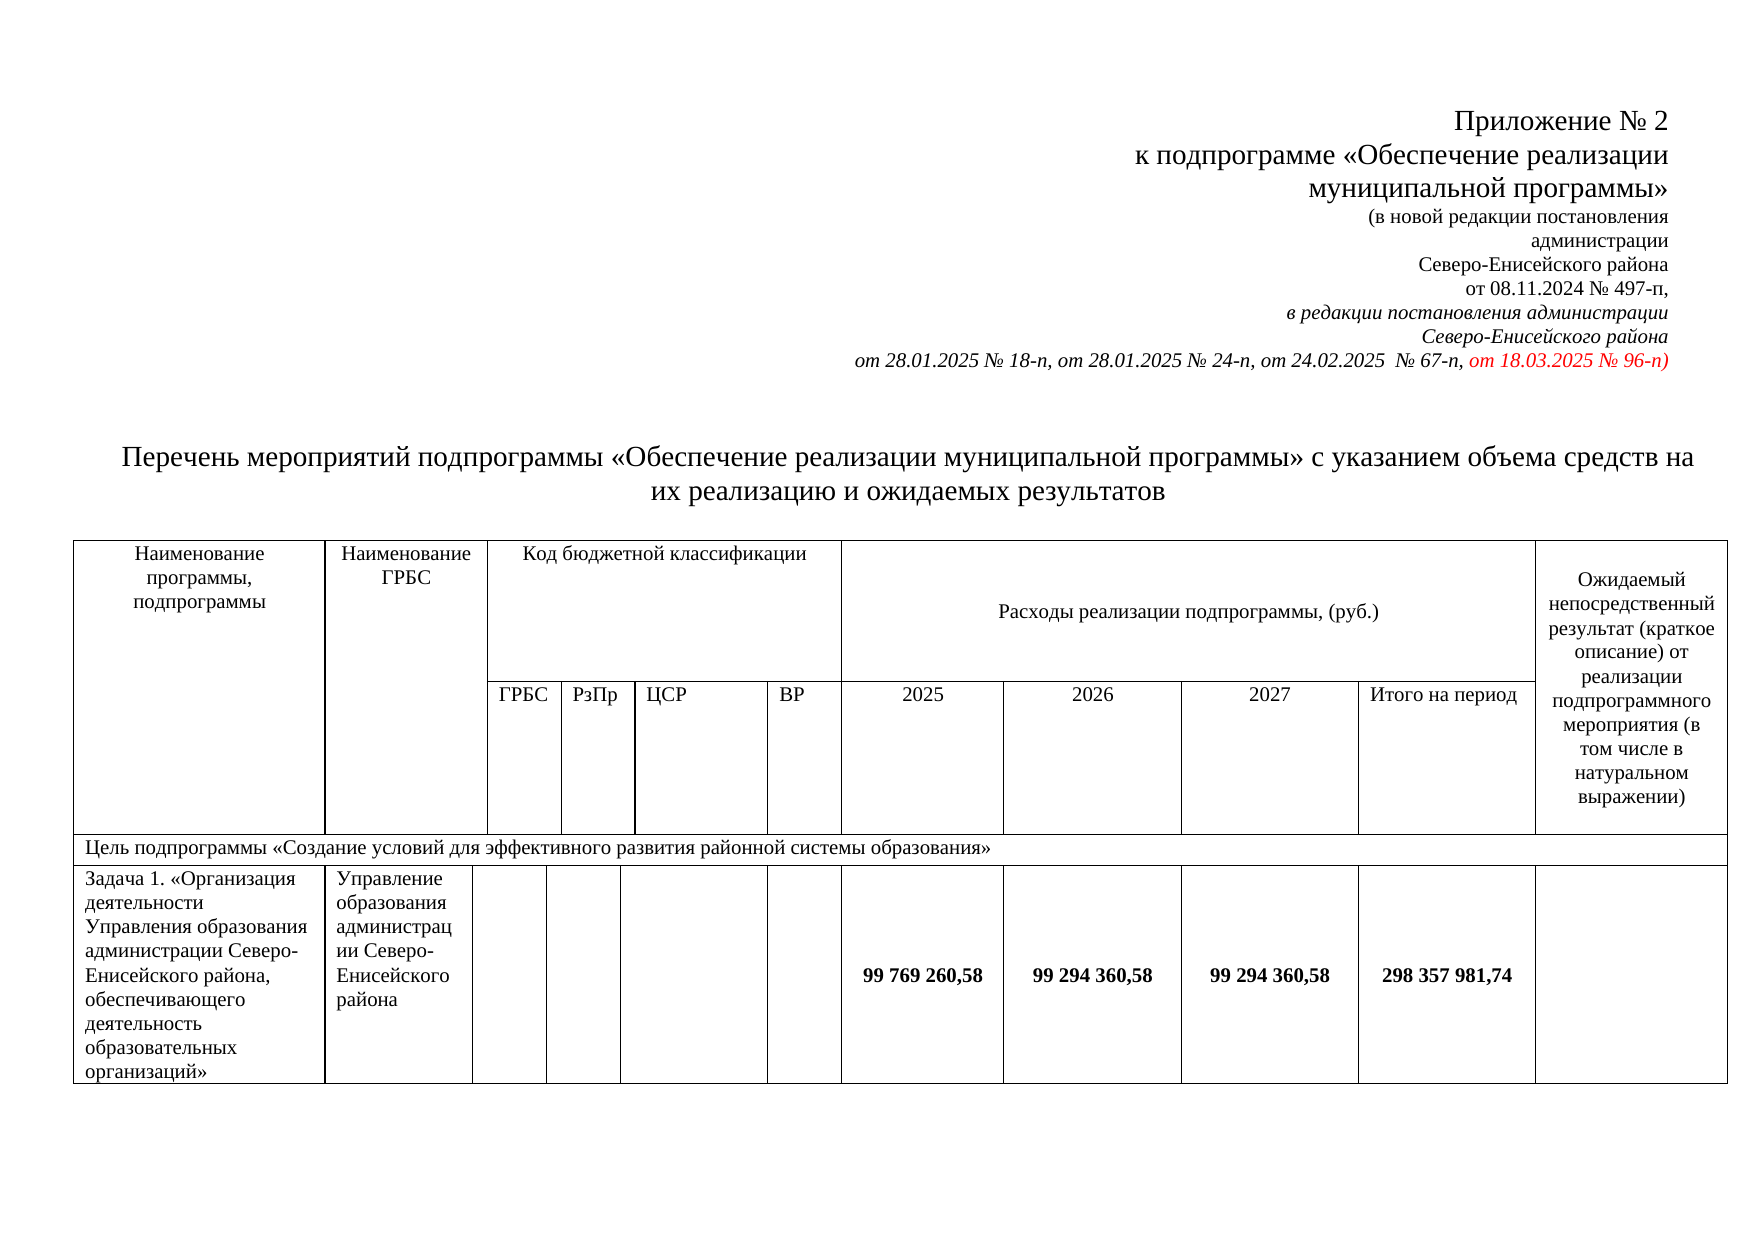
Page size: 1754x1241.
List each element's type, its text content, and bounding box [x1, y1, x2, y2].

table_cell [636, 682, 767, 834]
text к подпрограмме «Обеспечение реализации [118, 137, 1668, 171]
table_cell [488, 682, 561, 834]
text Северо-Енисейского района [694, 252, 1668, 276]
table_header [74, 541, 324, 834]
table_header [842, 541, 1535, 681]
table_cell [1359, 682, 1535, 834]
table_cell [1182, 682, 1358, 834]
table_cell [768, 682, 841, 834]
text от 28.01.2025 № 18-п, от 28.01.2025 № 24-п, от 24.02.2025 № 67-п, от 18.03.2025 № 96-п) [118, 348, 1668, 372]
text в редакции постановления администрации [694, 300, 1668, 324]
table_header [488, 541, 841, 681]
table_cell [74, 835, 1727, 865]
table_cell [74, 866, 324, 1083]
text Приложение № 2 [118, 103, 1668, 137]
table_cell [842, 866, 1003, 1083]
text Северо-Енисейского района [694, 324, 1668, 348]
text муниципальной программы» [118, 171, 1668, 204]
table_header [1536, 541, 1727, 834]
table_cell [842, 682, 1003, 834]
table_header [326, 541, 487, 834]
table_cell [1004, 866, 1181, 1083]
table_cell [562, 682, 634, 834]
text Перечень мероприятий подпрограммы «Обеспечение реализации муниципальной программы» с указанием объема средств на их реализацию и ожидаемых результатов [118, 439, 1698, 507]
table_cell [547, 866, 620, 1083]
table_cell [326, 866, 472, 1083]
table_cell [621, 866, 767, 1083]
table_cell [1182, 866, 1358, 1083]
text от 08.11.2024 № 497-п, [694, 276, 1668, 300]
text администрации [694, 228, 1668, 252]
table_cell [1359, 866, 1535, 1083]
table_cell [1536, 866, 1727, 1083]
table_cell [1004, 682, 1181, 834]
text (в новой редакции постановления [694, 204, 1668, 228]
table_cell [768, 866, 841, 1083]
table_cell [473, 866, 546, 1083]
